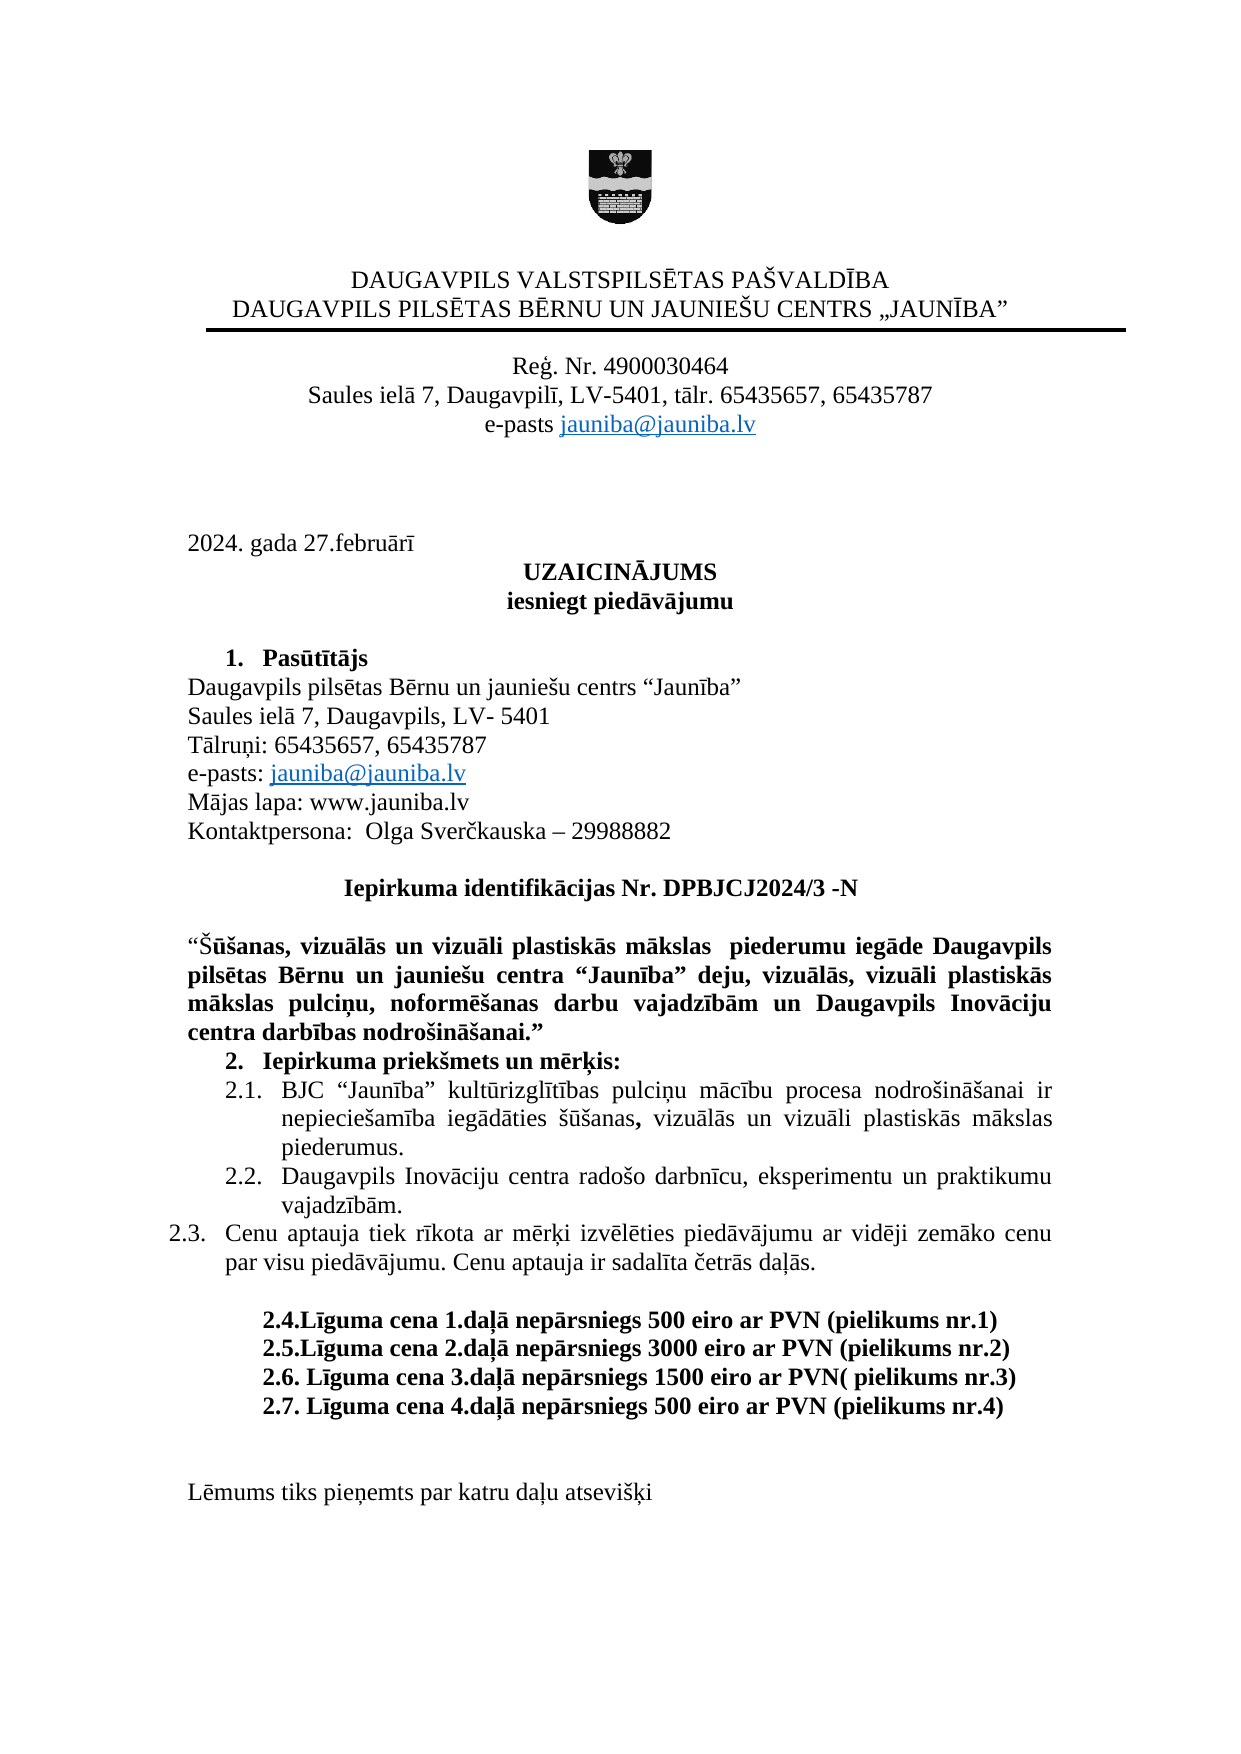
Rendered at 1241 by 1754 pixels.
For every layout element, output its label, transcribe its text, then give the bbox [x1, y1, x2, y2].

text 2.7. Līguma cena 4.daļā nepārsniegs 500 eiro ar PVN (pielikums nr.4) [187, 1391, 1053, 1420]
text e-pasts: jauniba@jauniba.lv [187, 758, 1053, 787]
text 2.6. Līguma cena 3.daļā nepārsniegs 1500 eiro ar PVN( pielikums nr.3) [187, 1362, 1053, 1391]
text Kontaktpersona: Olga Sverčkauska – 29988882 [187, 816, 1053, 845]
text Iepirkuma identifikācijas Nr. DPBJCJ2024/3 -N [187, 873, 1053, 902]
text Reģ. Nr. 4900030464 [187, 351, 1053, 380]
text Lēmums tiks pieņemts par katru daļu atsevišķi [187, 1477, 1053, 1506]
text e-pasts jauniba@jauniba.lv [187, 409, 1053, 437]
text 2024. gada 27.februārī [187, 528, 1053, 557]
list BJC “Jaunība” kultūrizglītības pulciņu mācību procesa nodrošināšanai ir nepieciešamība iegādāties šūšanas, vizuālās un vizuāli plastiskās mākslas piederumus. [225, 1075, 1053, 1161]
list Cenu aptauja tiek rīkota ar mērķi izvēlēties piedāvājumu ar vidēji zemāko cenu par visu piedāvājumu. Cenu aptauja ir sadalīta četrās daļās. [169, 1218, 1053, 1276]
list Iepirkuma priekšmets un mērķis: [225, 1046, 1053, 1075]
text Mājas lapa: www.jauniba.lv [187, 787, 1053, 816]
text iesniegt piedāvājumu [187, 586, 1053, 615]
text Daugavpils pilsētas Bērnu un jauniešu centrs “Jaunība” [187, 672, 1053, 701]
text DAUGAVPILS VALSTSPILSĒTAS PAŠVALDĪBA [187, 265, 1053, 294]
text Saules ielā 7, Daugavpilī, LV-5401, tālr. 65435657, 65435787 [187, 380, 1053, 409]
text “Šūšanas, vizuālās un vizuāli plastiskās mākslas piederumu iegāde Daugavpils pilsētas Bērnu un jauniešu centra “Jaunība” deju, vizuālās, vizuāli plastiskās mākslas pulciņu, noformēšanas darbu vajadzībām un Daugavpils Inovāciju centra darbības nodrošināšanai.” [187, 931, 1053, 1046]
text 2.4.Līguma cena 1.daļā nepārsniegs 500 eiro ar PVN (pielikums nr.1) [187, 1305, 1053, 1333]
text DAUGAVPILS PILSĒTAS BĒRNU UN JAUNIEŠU CENTRS „JAUNĪBA” [187, 294, 1053, 322]
text 2.5.Līguma cena 2.daļā nepārsniegs 3000 eiro ar PVN (pielikums nr.2) [187, 1333, 1053, 1362]
text UZAICINĀJUMS [187, 557, 1053, 586]
text Tālruņi: 65435657, 65435787 [187, 730, 1053, 758]
list Daugavpils Inovāciju centra radošo darbnīcu, eksperimentu un praktikumu vajadzībām. [225, 1161, 1053, 1218]
text Saules ielā 7, Daugavpils, LV- 5401 [187, 701, 1053, 730]
list Pasūtītājs [225, 643, 1053, 672]
